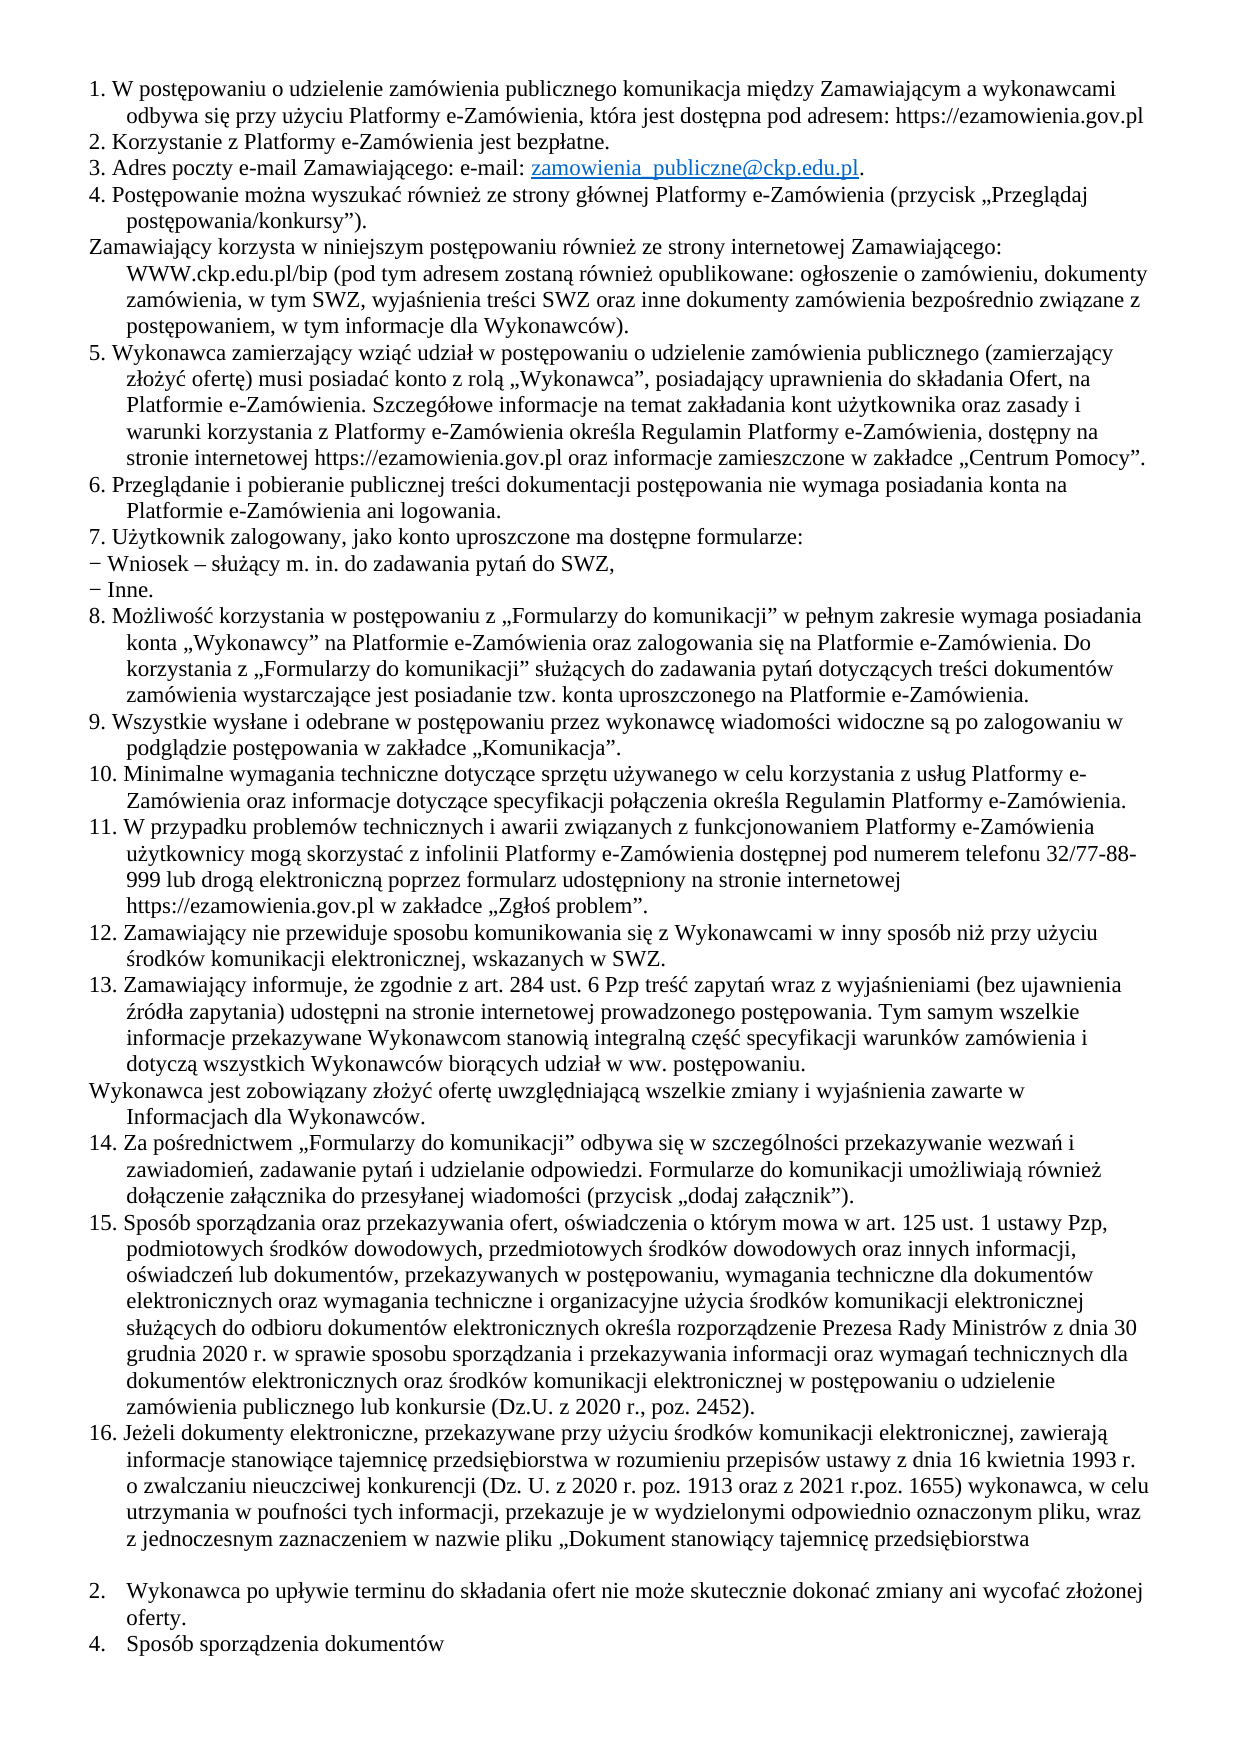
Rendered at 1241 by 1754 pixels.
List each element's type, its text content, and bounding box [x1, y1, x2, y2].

text 8. Możliwość korzystania w postępowaniu z „Formularzy do komunikacji” w pełnym zakresie wymaga posiadania konta „Wykonawcy” na Platformie e-Zamówienia oraz zalogowania się na Platformie e-Zamówienia. Do korzystania z „Formularzy do komunikacji” służących do zadawania pytań dotyczących treści dokumentów zamówienia wystarczające jest posiadanie tzw. konta uproszczonego na Platformie e-Zamówienia. [89, 602, 1151, 708]
text 15. Sposób sporządzania oraz przekazywania ofert, oświadczenia o którym mowa w art. 125 ust. 1 ustawy Pzp, podmiotowych środków dowodowych, przedmiotowych środków dowodowych oraz innych informacji, oświadczeń lub dokumentów, przekazywanych w postępowaniu, wymagania techniczne dla dokumentów elektronicznych oraz wymagania techniczne i organizacyjne użycia środków komunikacji elektronicznej służących do odbioru dokumentów elektronicznych określa rozporządzenie Prezesa Rady Ministrów z dnia 30 grudnia 2020 r. w sprawie sposobu sporządzania i przekazywania informacji oraz wymagań technicznych dla dokumentów elektronicznych oraz środków komunikacji elektronicznej w postępowaniu o udzielenie zamówienia publicznego lub konkursie (Dz.U. z 2020 r., poz. 2452). [89, 1208, 1151, 1419]
text 10. Minimalne wymagania techniczne dotyczące sprzętu używanego w celu korzystania z usług Platformy e-Zamówienia oraz informacje dotyczące specyfikacji połączenia określa Regulamin Platformy e-Zamówienia. [89, 761, 1151, 813]
text 13. Zamawiający informuje, że zgodnie z art. 284 ust. 6 Pzp treść zapytań wraz z wyjaśnieniami (bez ujawnienia źródła zapytania) udostępni na stronie internetowej prowadzonego postępowania. Tym samym wszelkie informacje przekazywane Wykonawcom stanowią integralną część specyfikacji warunków zamówienia i dotyczą wszystkich Wykonawców biorących udział w ww. postępowaniu. [89, 971, 1151, 1077]
text 16. Jeżeli dokumenty elektroniczne, przekazywane przy użyciu środków komunikacji elektronicznej, zawierają informacje stanowiące tajemnicę przedsiębiorstwa w rozumieniu przepisów ustawy z dnia 16 kwietnia 1993 r. o zwalczaniu nieuczciwej konkurencji (Dz. U. z 2020 r. poz. 1913 oraz z 2021 r.poz. 1655) wykonawca, w celu utrzymania w poufności tych informacji, przekazuje je w wydzielonymi odpowiednio oznaczonym pliku, wraz z jednoczesnym zaznaczeniem w nazwie pliku „Dokument stanowiący tajemnicę przedsiębiorstwa [89, 1419, 1151, 1551]
text Zamawiający korzysta w niniejszym postępowaniu również ze strony internetowej Zamawiającego: WWW.ckp.edu.pl/bip (pod tym adresem zostaną również opublikowane: ogłoszenie o zamówieniu, dokumenty zamówienia, w tym SWZ, wyjaśnienia treści SWZ oraz inne dokumenty zamówienia bezpośrednio związane z postępowaniem, w tym informacje dla Wykonawców). [89, 233, 1151, 339]
text Wykonawca jest zobowiązany złożyć ofertę uwzględniającą wszelkie zmiany i wyjaśnienia zawarte w Informacjach dla Wykonawców. [89, 1077, 1151, 1129]
text 9. Wszystkie wysłane i odebrane w postępowaniu przez wykonawcę wiadomości widoczne są po zalogowaniu w podglądzie postępowania w zakładce „Komunikacja”. [89, 708, 1151, 761]
text 2. Korzystanie z Platformy e-Zamówienia jest bezpłatne. [89, 128, 1151, 154]
text 4. Sposób sporządzenia dokumentów [89, 1630, 1151, 1657]
text 4. Postępowanie można wyszukać również ze strony głównej Platformy e-Zamówienia (przycisk „Przeglądaj postępowania/konkursy”). [89, 181, 1151, 233]
text 12. Zamawiający nie przewiduje sposobu komunikowania się z Wykonawcami w inny sposób niż przy użyciu środków komunikacji elektronicznej, wskazanych w SWZ. [89, 919, 1151, 971]
text 5. Wykonawca zamierzający wziąć udział w postępowaniu o udzielenie zamówienia publicznego (zamierzający złożyć ofertę) musi posiadać konto z rolą „Wykonawca”, posiadający uprawnienia do składania Ofert, na Platformie e-Zamówienia. Szczegółowe informacje na temat zakładania kont użytkownika oraz zasady i warunki korzystania z Platformy e-Zamówienia określa Regulamin Platformy e-Zamówienia, dostępny na stronie internetowej https://ezamowienia.gov.pl oraz informacje zamieszczone w zakładce „Centrum Pomocy”. [89, 339, 1151, 471]
text − Inne. [89, 576, 1151, 602]
text 1. W postępowaniu o udzielenie zamówienia publicznego komunikacja między Zamawiającym a wykonawcami odbywa się przy użyciu Platformy e-Zamówienia, która jest dostępna pod adresem: https://ezamowienia.gov.pl [89, 75, 1151, 128]
text 6. Przeglądanie i pobieranie publicznej treści dokumentacji postępowania nie wymaga posiadania konta na Platformie e-Zamówienia ani logowania. [89, 471, 1151, 523]
text 7. Użytkownik zalogowany, jako konto uproszczone ma dostępne formularze: [89, 523, 1151, 550]
text 11. W przypadku problemów technicznych i awarii związanych z funkcjonowaniem Platformy e-Zamówienia użytkownicy mogą skorzystać z infolinii Platformy e-Zamówienia dostępnej pod numerem telefonu 32/77-88-999 lub drogą elektroniczną poprzez formularz udostępniony na stronie internetowej https://ezamowienia.gov.pl w zakładce „Zgłoś problem”. [89, 813, 1151, 919]
text − Wniosek – służący m. in. do zadawania pytań do SWZ, [89, 550, 1151, 576]
text 14. Za pośrednictwem „Formularzy do komunikacji” odbywa się w szczególności przekazywanie wezwań i zawiadomień, zadawanie pytań i udzielanie odpowiedzi. Formularze do komunikacji umożliwiają również dołączenie załącznika do przesyłanej wiadomości (przycisk „dodaj załącznik”). [89, 1129, 1151, 1208]
text 3. Adres poczty e-mail Zamawiającego: e-mail: zamowienia_publiczne@ckp.edu.pl. [89, 154, 1151, 181]
text 2. Wykonawca po upływie terminu do składania ofert nie może skutecznie dokonać zmiany ani wycofać złożonej oferty. [89, 1577, 1151, 1630]
